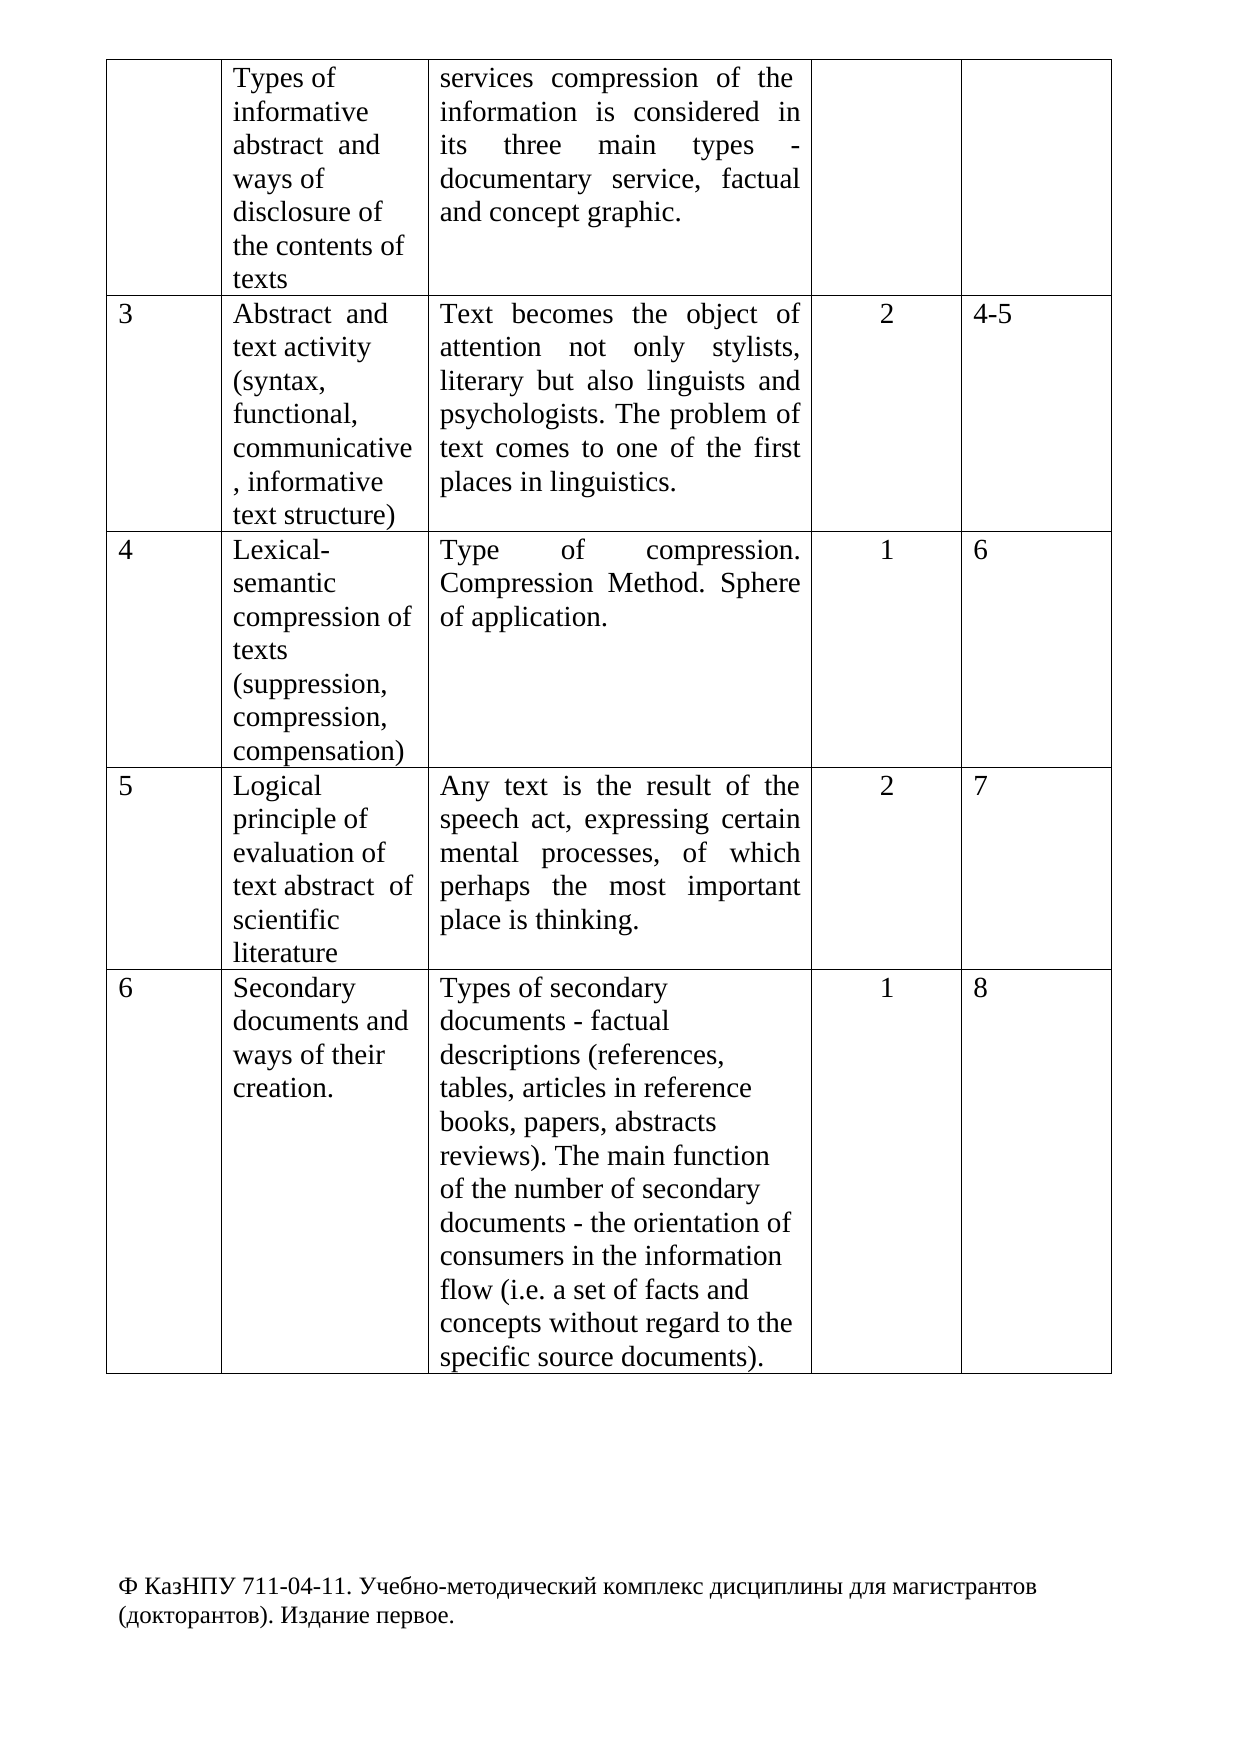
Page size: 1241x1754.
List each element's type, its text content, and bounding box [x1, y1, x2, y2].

table_cell 2 [812, 768, 961, 969]
table_cell 3 [962, 60, 1111, 295]
table_cell Type of compression. Compression Method. Sphere of application. [429, 532, 811, 767]
table_cell Text becomes the object of attention not only stylists, literary but also linguists and psychologists. The problem of text comes to one of the first places in linguistics. [429, 296, 811, 531]
table_cell Lexical-semantic compression of texts (suppression, compression, compensation) [222, 532, 428, 767]
table_cell Secondary documents and ways of their creation. [222, 970, 428, 1372]
table_cell 7 [962, 768, 1111, 969]
table_cell 3 [107, 296, 221, 531]
table_cell 4-5 [962, 296, 1111, 531]
table_cell 1 [812, 532, 961, 767]
table_cell 2 [812, 296, 961, 531]
table_cell 5 [107, 768, 221, 969]
table_cell Any text is the result of the speech act, expressing certain mental processes, of which perhaps the most important place is thinking. [429, 768, 811, 969]
table_cell 1 [812, 60, 961, 295]
table_cell 4 [107, 532, 221, 767]
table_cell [222, 60, 428, 295]
table_cell 8 [962, 970, 1111, 1372]
table_cell Abstract and text activity (syntax, functional, communicative, informative text structure) [222, 296, 428, 531]
table_cell Logical principle of evaluation of text abstract of scientific literature [222, 768, 428, 969]
table_cell 1 [812, 970, 961, 1372]
table_cell 6 [107, 970, 221, 1372]
table_cell 6 [962, 532, 1111, 767]
table_cell Types of secondary documents - factual descriptions (references, tables, articles in reference books, papers, abstracts reviews). The main function of the number of secondary documents - the orientation of consumers in the information flow (i.e. a set of facts and concepts without regard to the specific source documents). [429, 970, 811, 1372]
table_cell 2 [107, 60, 221, 295]
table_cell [429, 60, 811, 295]
